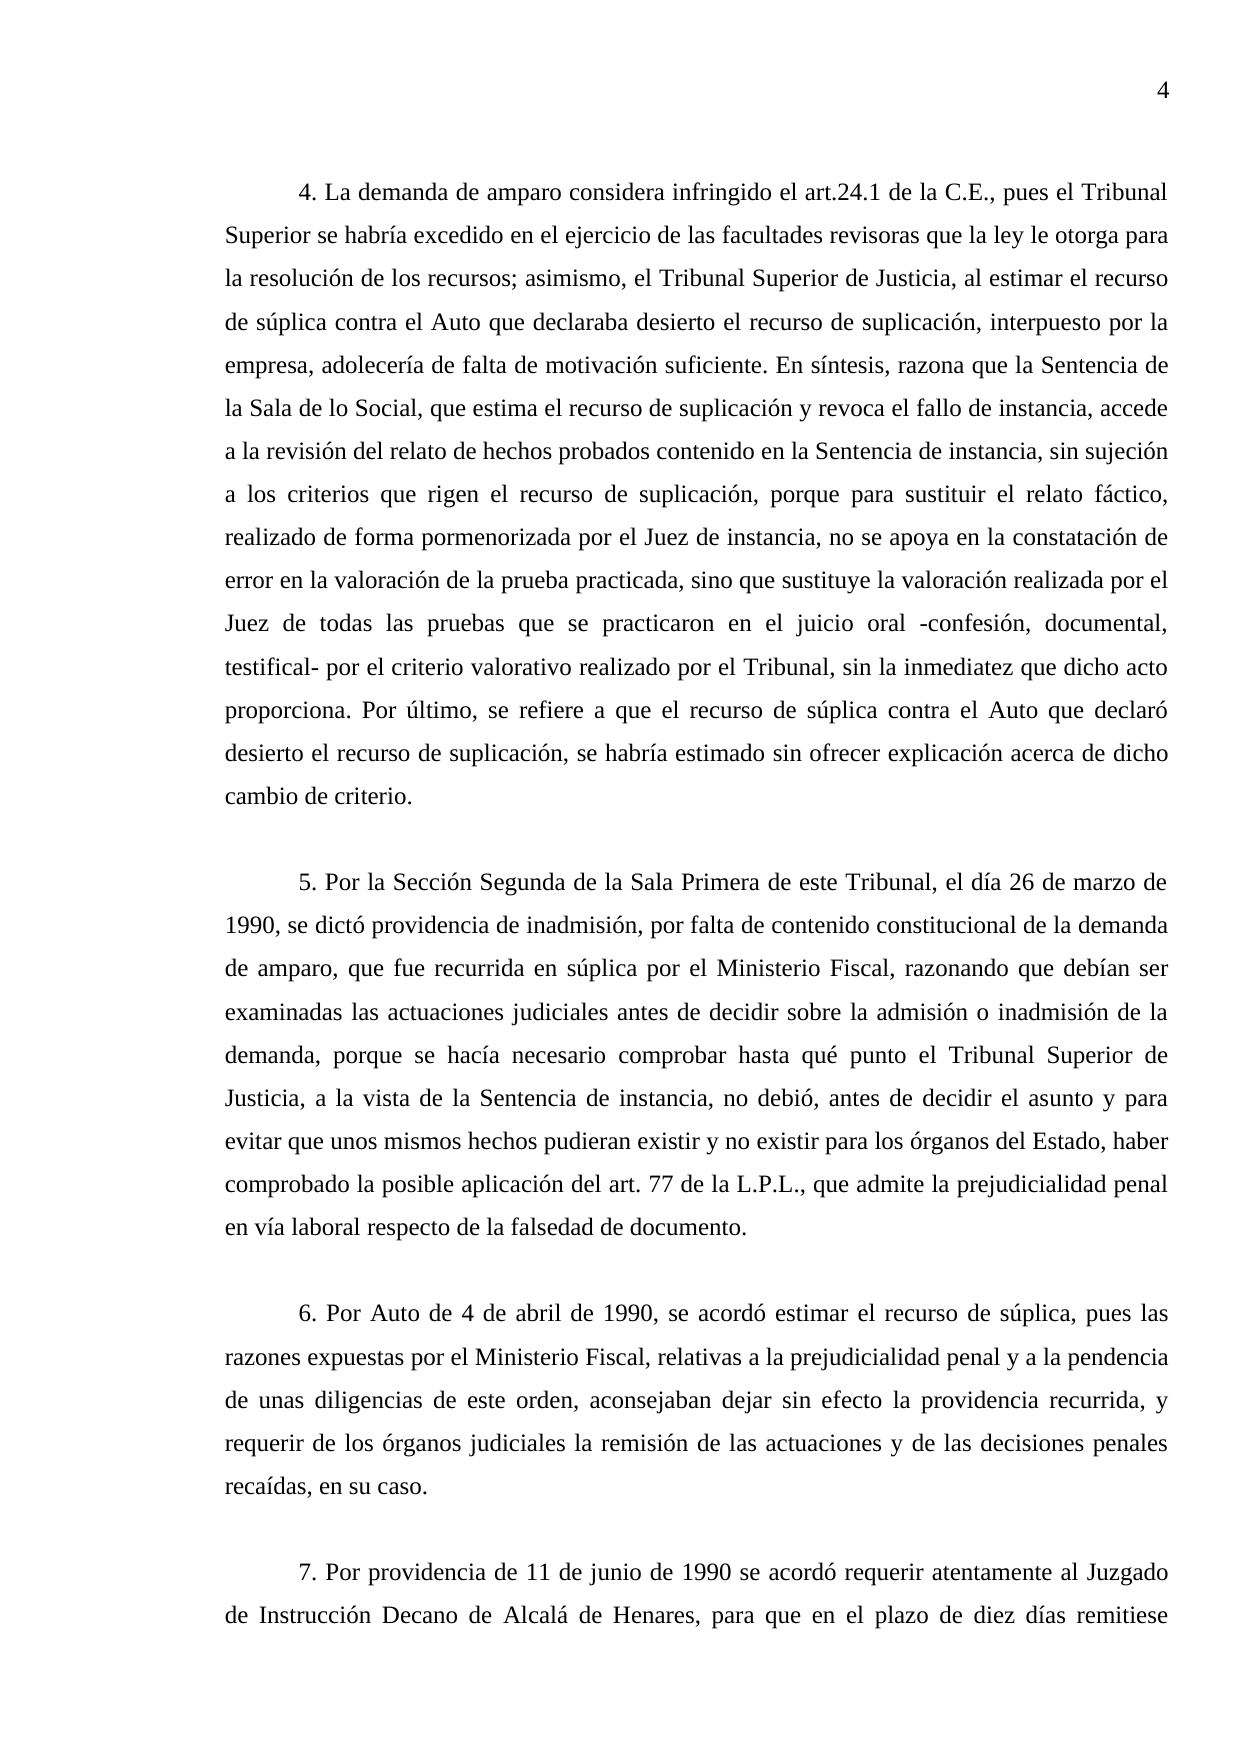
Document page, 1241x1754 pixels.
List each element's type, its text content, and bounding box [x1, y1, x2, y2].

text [224, 1557, 1169, 1629]
text 4. La demanda de amparo considera infringido el art.24.1 de la C.E., pues el Tribunal Superior se habría excedido en el ejercicio de las facultades revisoras que la ley le otorga para la resolución de los recursos; asimismo, el Tribunal Superior de Justicia, al estimar el recurso de súplica contra el Auto que declaraba desierto el recurso de suplicación, interpuesto por la empresa, adolecería de falta de motivación suficiente. En síntesis, razona que la Sentencia de la Sala de lo Social, que estima el recurso de suplicación y revoca el fallo de instancia, accede a la revisión del relato de hechos probados contenido en la Sentencia de instancia, sin sujeción a los criterios que rigen el recurso de suplicación, porque para sustituir el relato fáctico, realizado de forma pormenorizada por el Juez de instancia, no se apoya en la constatación de error en la valoración de la prueba practicada, sino que sustituye la valoración realizada por el Juez de todas las pruebas que se practicaron en el juicio oral -confesión, documental, testifical- por el criterio valorativo realizado por el Tribunal, sin la inmediatez que dicho acto proporciona. Por último, se refiere a que el recurso de súplica contra el Auto que declaró desierto el recurso de suplicación, se habría estimado sin ofrecer explicación acerca de dicho cambio de criterio. [224, 177, 1169, 810]
text 5. Por la Sección Segunda de la Sala Primera de este Tribunal, el día 26 de marzo de 1990, se dictó providencia de inadmisión, por falta de contenido constitucional de la demanda de amparo, que fue recurrida en súplica por el Ministerio Fiscal, razonando que debían ser examinadas las actuaciones judiciales antes de decidir sobre la admisión o inadmisión de la demanda, porque se hacía necesario comprobar hasta qué punto el Tribunal Superior de Justicia, a la vista de la Sentencia de instancia, no debió, antes de decidir el asunto y para evitar que unos mismos hechos pudieran existir y no existir para los órganos del Estado, haber comprobado la posible aplicación del art. 77 de la L.P.L., que admite la prejudicialidad penal en vía laboral respecto de la falsedad de documento. [224, 867, 1169, 1241]
text 6. Por Auto de 4 de abril de 1990, se acordó estimar el recurso de súplica, pues las razones expuestas por el Ministerio Fiscal, relativas a la prejudicialidad penal y a la pendencia de unas diligencias de este orden, aconsejaban dejar sin efecto la providencia recurrida, y requerir de los órganos judiciales la remisión de las actuaciones y de las decisiones penales recaídas, en su caso. [224, 1298, 1169, 1500]
